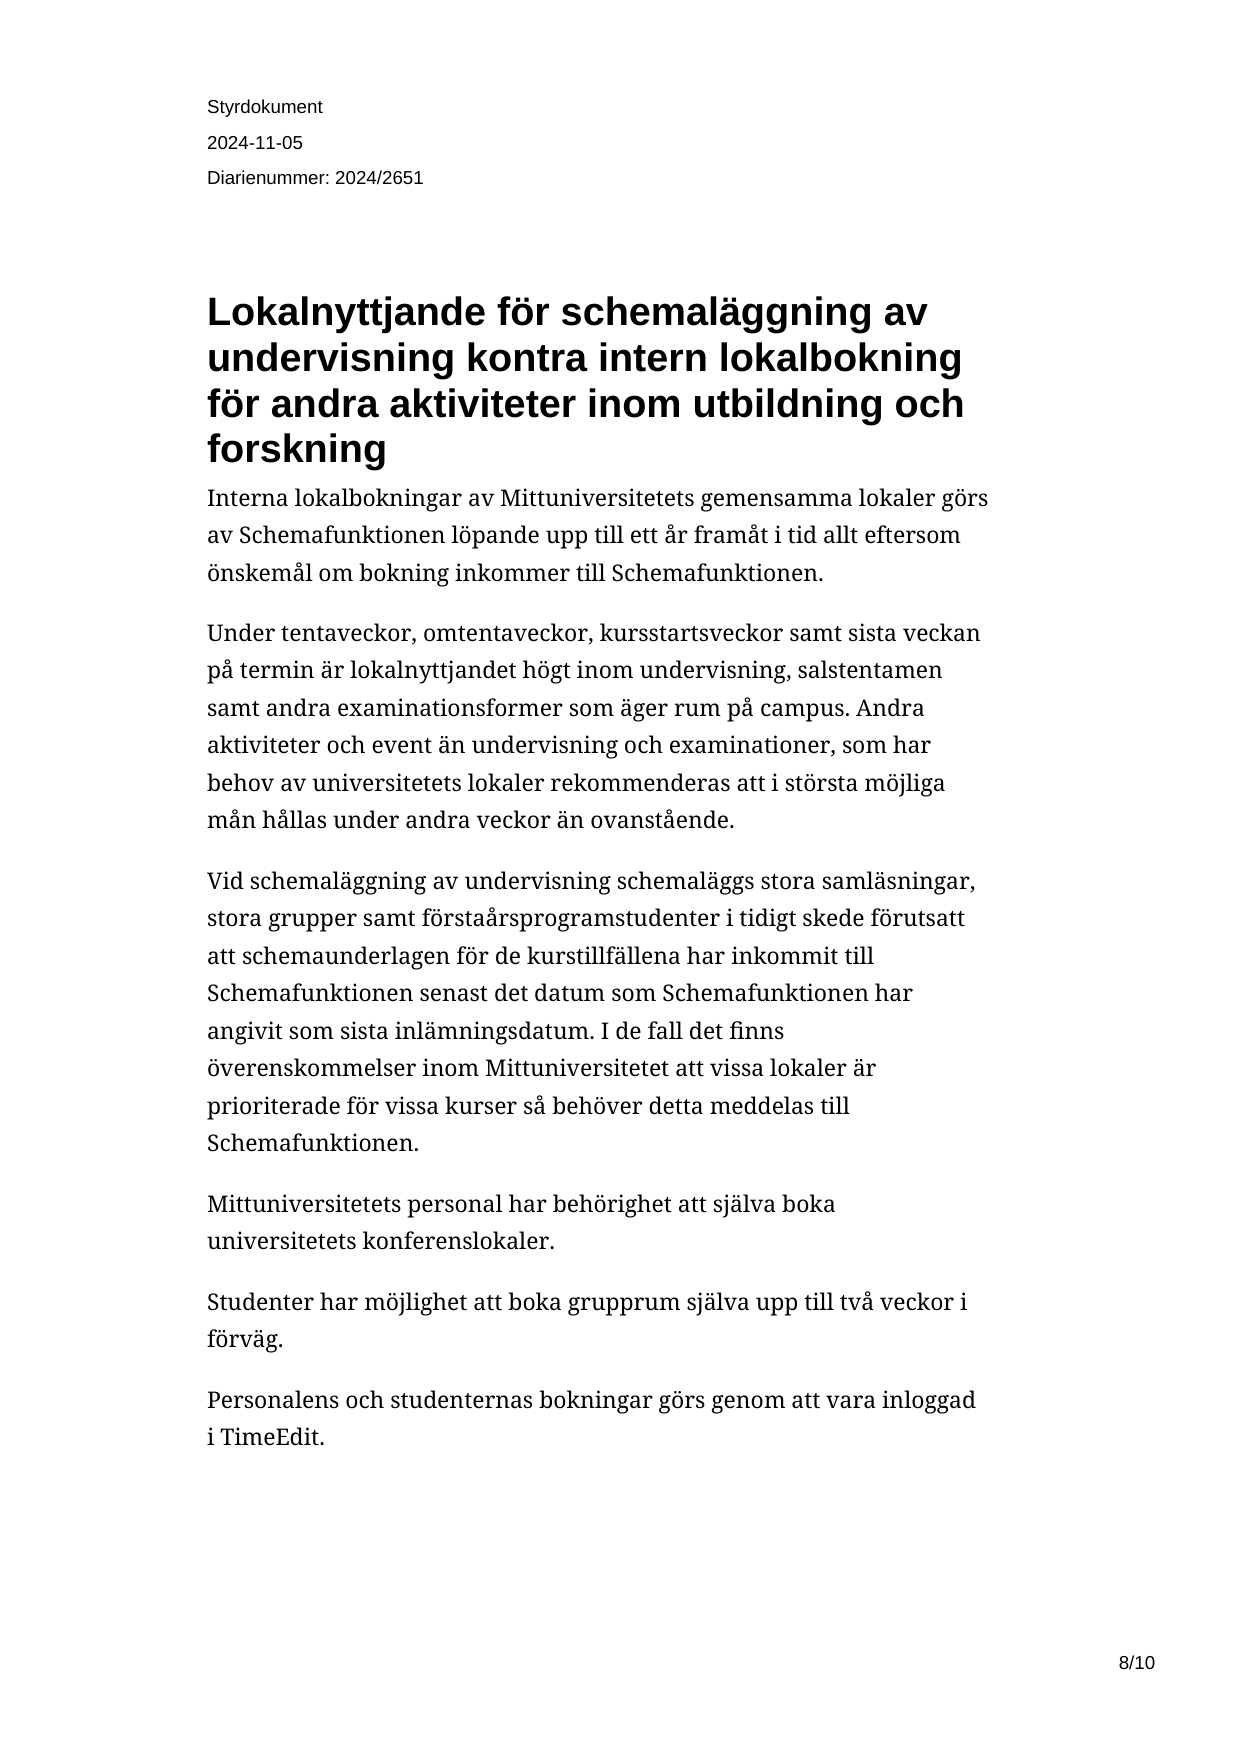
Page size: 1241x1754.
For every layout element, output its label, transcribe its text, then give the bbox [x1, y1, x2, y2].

text Personalens och studenternas bokningar görs genom att vara inloggad i TimeEdit. [207, 1384, 989, 1452]
text Under tentaveckor, omtentaveckor, kursstartsveckor samt sista veckan på termin är lokalnyttjandet högt inom undervisning, salstentamen samt andra examinationsformer som äger rum på campus. Andra aktiviteter och event än undervisning och examinationer, som har behov av universitetets lokaler rekommenderas att i största möjliga mån hållas under andra veckor än ovanstående. [207, 617, 989, 836]
text Studenter har möjlighet att boka grupprum själva upp till två veckor i förväg. [207, 1286, 989, 1354]
subtitle Lokalnyttjande för schemaläggning av undervisning kontra intern lokalbokning för andra aktiviteter inom utbildning och forskning [207, 289, 989, 471]
text Interna lokalbokningar av Mittuniversitetets gemensamma lokaler görs av Schemafunktionen löpande upp till ett år framåt i tid allt eftersom önskemål om bokning inkommer till Schemafunktionen. [207, 482, 989, 588]
text Mittuniversitetets personal har behörighet att själva boka universitetets konferenslokaler. [207, 1188, 989, 1257]
text Vid schemaläggning av undervisning schemaläggs stora samläsningar, stora grupper samt förstaårsprogramstudenter i tidigt skede förutsatt att schemaunderlagen för de kurstillfällena har inkommit till Schemafunktionen senast det datum som Schemafunktionen har angivit som sista inlämningsdatum. I de fall det finns överenskommelser inom Mittuniversitetet att vissa lokaler är prioriterade för vissa kurser så behöver detta meddelas till Schemafunktionen. [207, 865, 989, 1159]
